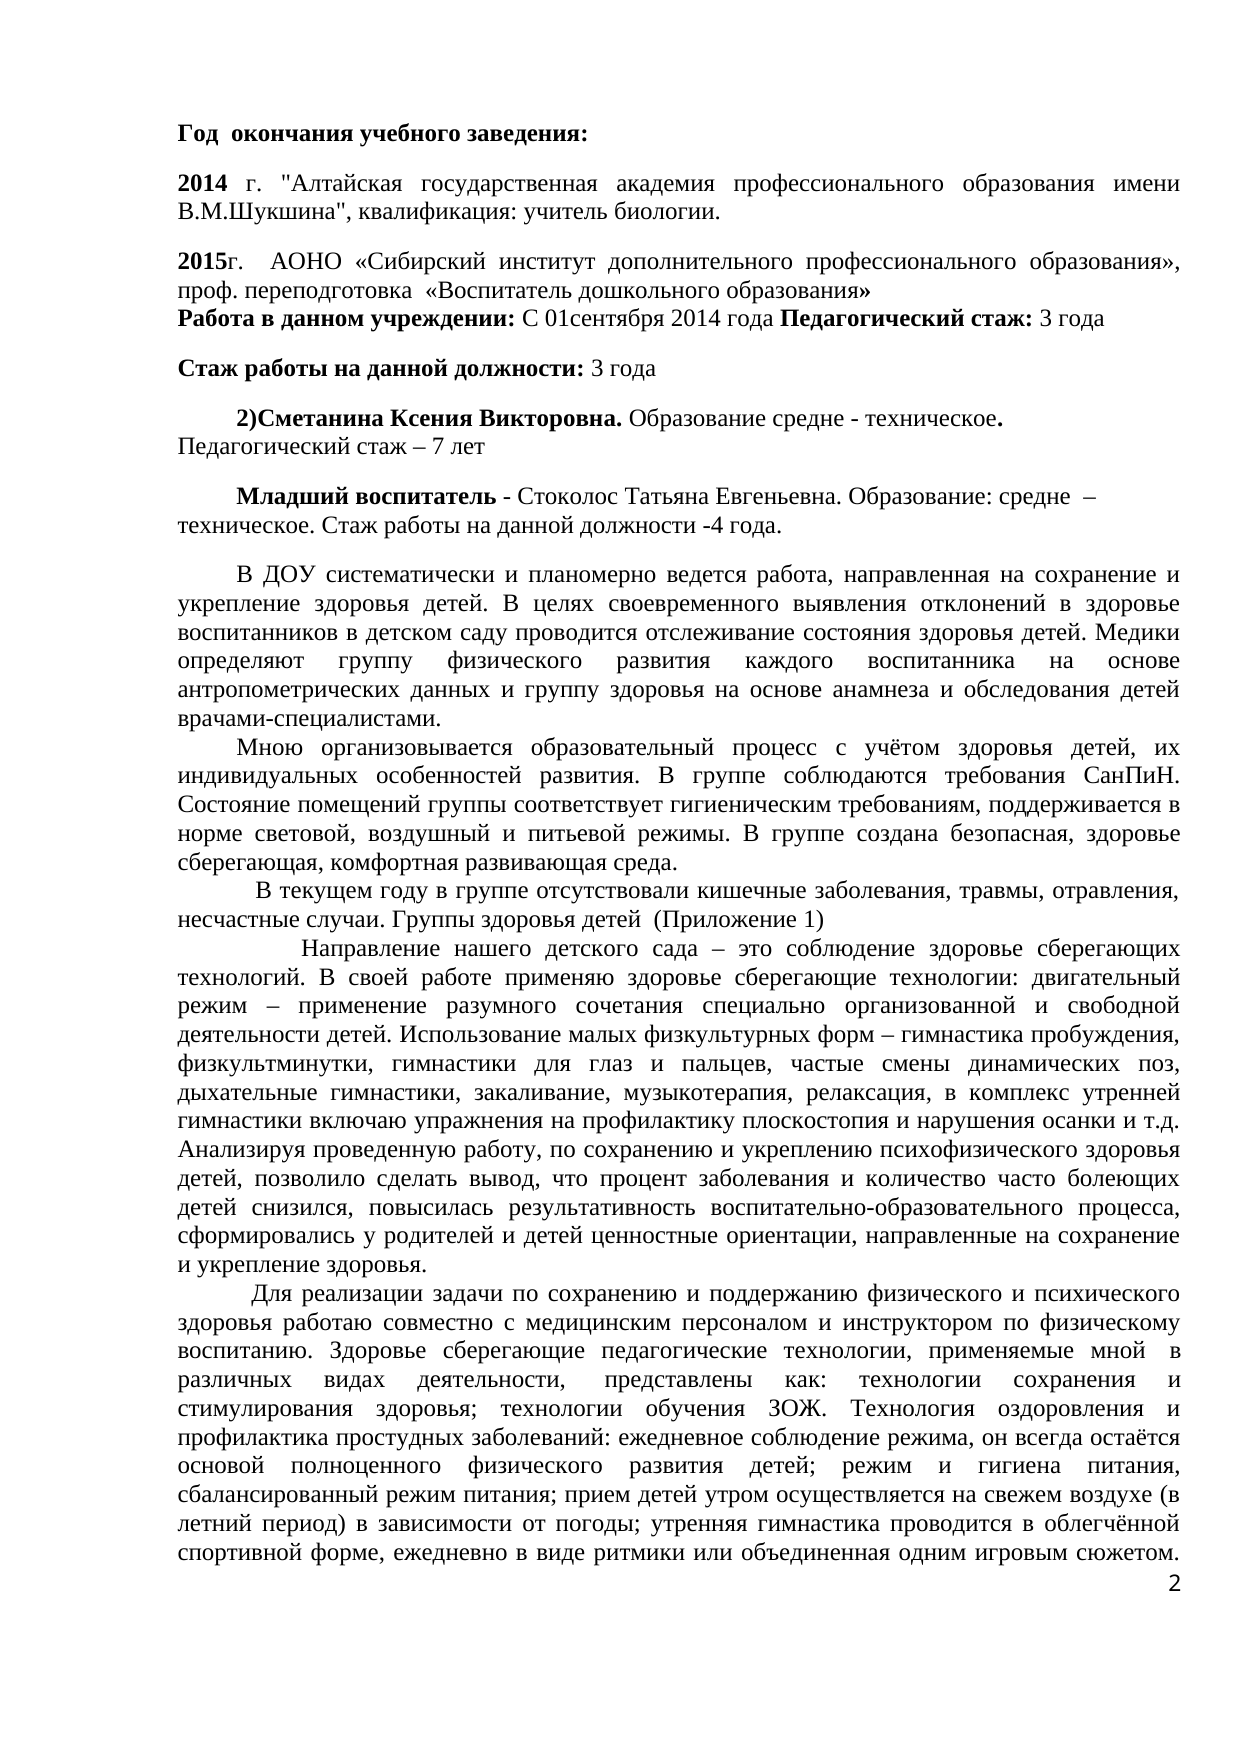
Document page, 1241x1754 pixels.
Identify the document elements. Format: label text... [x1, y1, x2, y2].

text Стаж работы на данной должности: 3 года [177, 353, 1181, 382]
text 2)Сметанина Ксения Викторовна. Образование средне - техническое. Педагогический стаж – 7 лет [177, 403, 1181, 460]
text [177, 1278, 1181, 1566]
text 2014 г. "Алтайская государственная академия профессионального образования имени В.М.Шукшина", квалификация: учитель биологии. [177, 168, 1181, 225]
text 2015г. АОНО «Сибирский институт дополнительного профессионального образования», проф. переподготовка «Воспитатель дошкольного образования» [177, 246, 1181, 303]
text В текущем году в группе отсутствовали кишечные заболевания, травмы, отравления, несчастные случаи. Группы здоровья детей (Приложение 1) [177, 876, 1181, 933]
text В ДОУ систематически и планомерно ведется работа, направленная на сохранение и укрепление здоровья детей. В целях своевременного выявления отклонений в здоровье воспитанников в детском саду проводится отслеживание состояния здоровья детей. Медики определяют группу физического развития каждого воспитанника на основе антропометрических данных и группу здоровья на основе анамнеза и обследования детей врачами-специалистами. [177, 559, 1181, 732]
text Мною организовывается образовательный процесс с учётом здоровья детей, их индивидуальных особенностей развития. В группе соблюдаются требования СанПиН. Состояние помещений группы соответствует гигиеническим требованиям, поддерживается в норме световой, воздушный и питьевой режимы. В группе создана безопасная, здоровье сберегающая, комфортная развивающая среда. [177, 732, 1181, 876]
text Работа в данном учреждении: С 01сентября 2014 года Педагогический стаж: 3 года [177, 303, 1181, 332]
text Направление нашего детского сада – это соблюдение здоровье сберегающих технологий. В своей работе применяю здоровье сберегающие технологии: двигательный режим – применение разумного сочетания специально организованной и свободной деятельности детей. Использование малых физкультурных форм – гимнастика пробуждения, физкультминутки, гимнастики для глаз и пальцев, частые смены динамических поз, дыхательные гимнастики, закаливание, музыкотерапия, релаксация, в комплекс утренней гимнастики включаю упражнения на профилактику плоскостопия и нарушения осанки и т.д. Анализируя проведенную работу, по сохранению и укреплению психофизического здоровья детей, позволило сделать вывод, что процент заболевания и количество часто болеющих детей снизился, повысилась результативность воспитательно-образовательного процесса, сформировались у родителей и детей ценностные ориентации, направленные на сохранение и укрепление здоровья. [177, 933, 1181, 1278]
text Год окончания учебного заведения: [177, 118, 1181, 147]
text Младший воспитатель - Стоколос Татьяна Евгеньевна. Образование: средне –техническое. Стаж работы на данной должности -4 года. [177, 481, 1181, 538]
